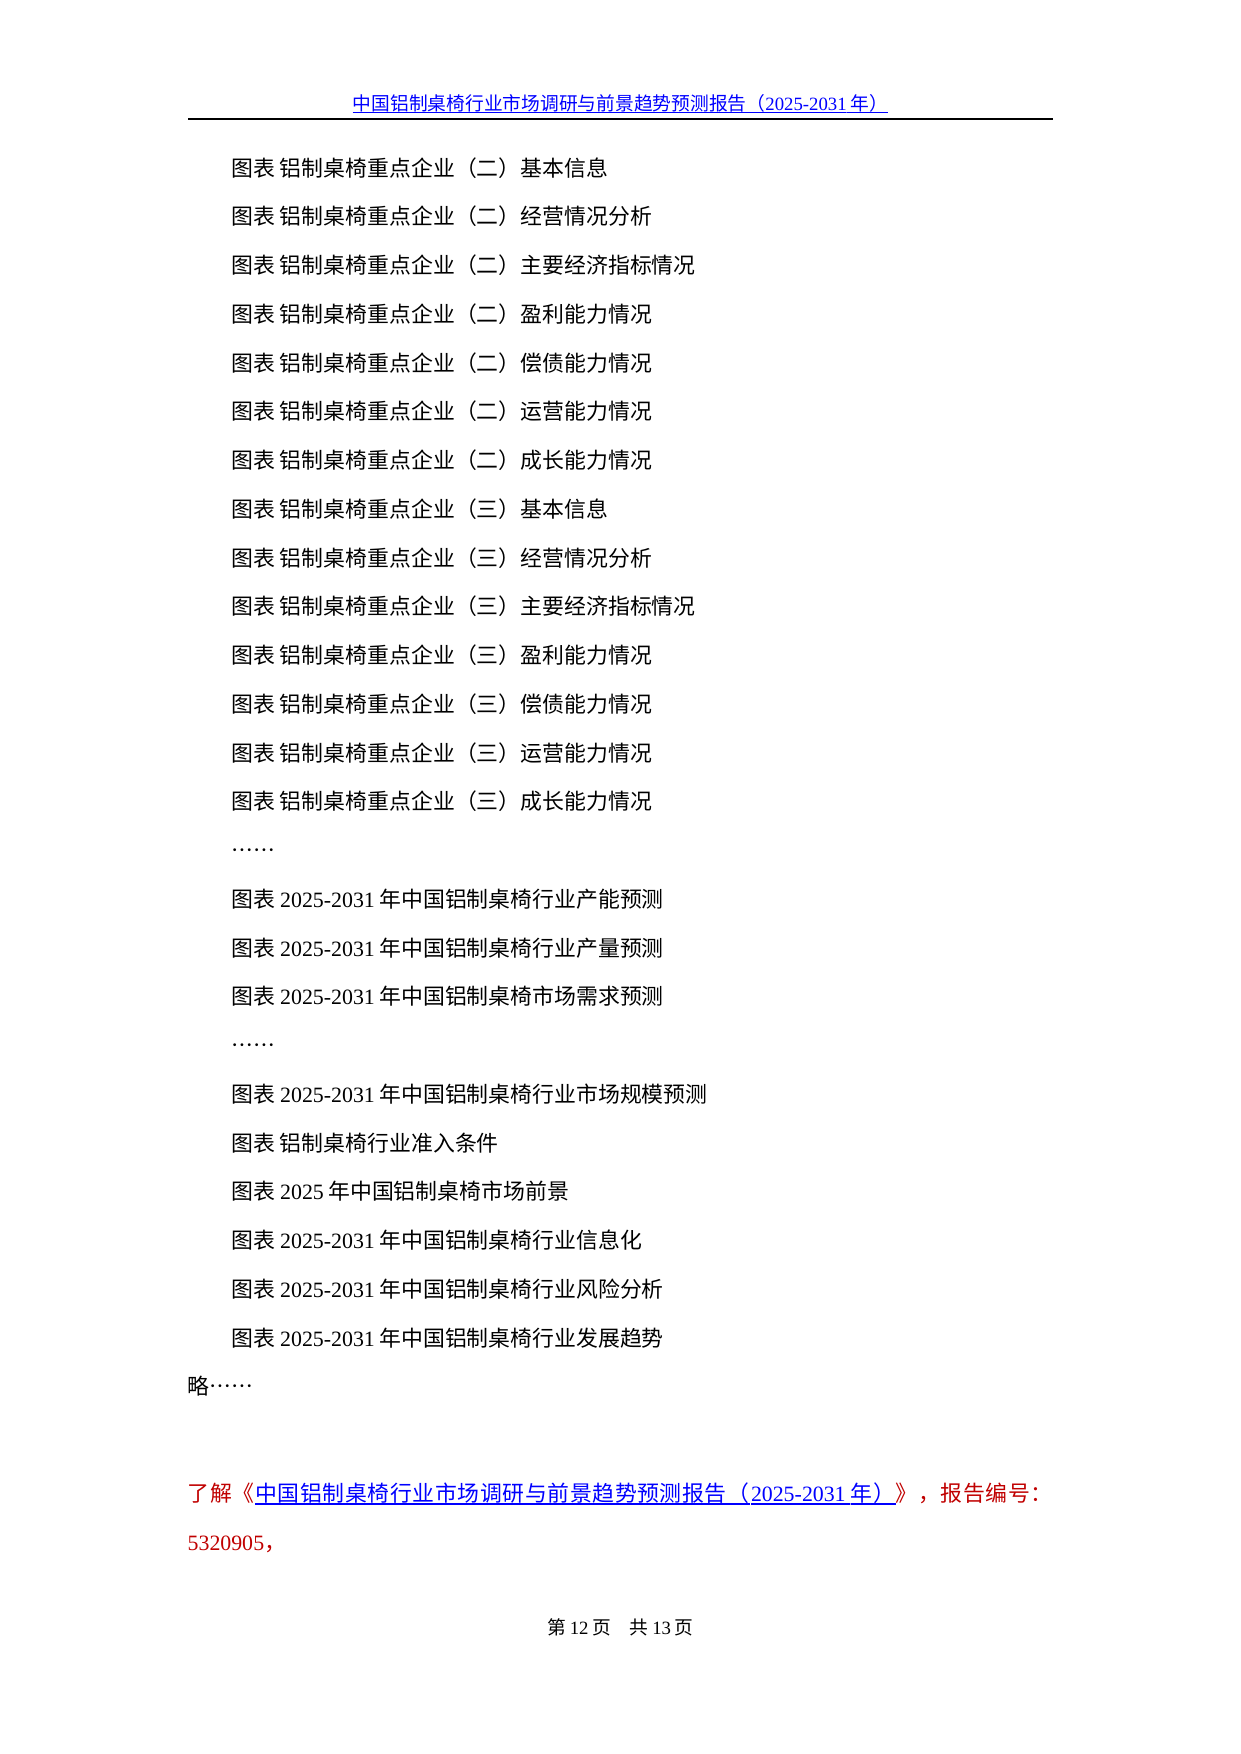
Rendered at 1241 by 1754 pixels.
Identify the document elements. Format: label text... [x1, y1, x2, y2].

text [187, 150, 1053, 1401]
text 了解《中国铝制桌椅行业市场调研与前景趋势预测报告（2025-2031年）》，报告编号：5320905， [187, 1475, 1053, 1557]
